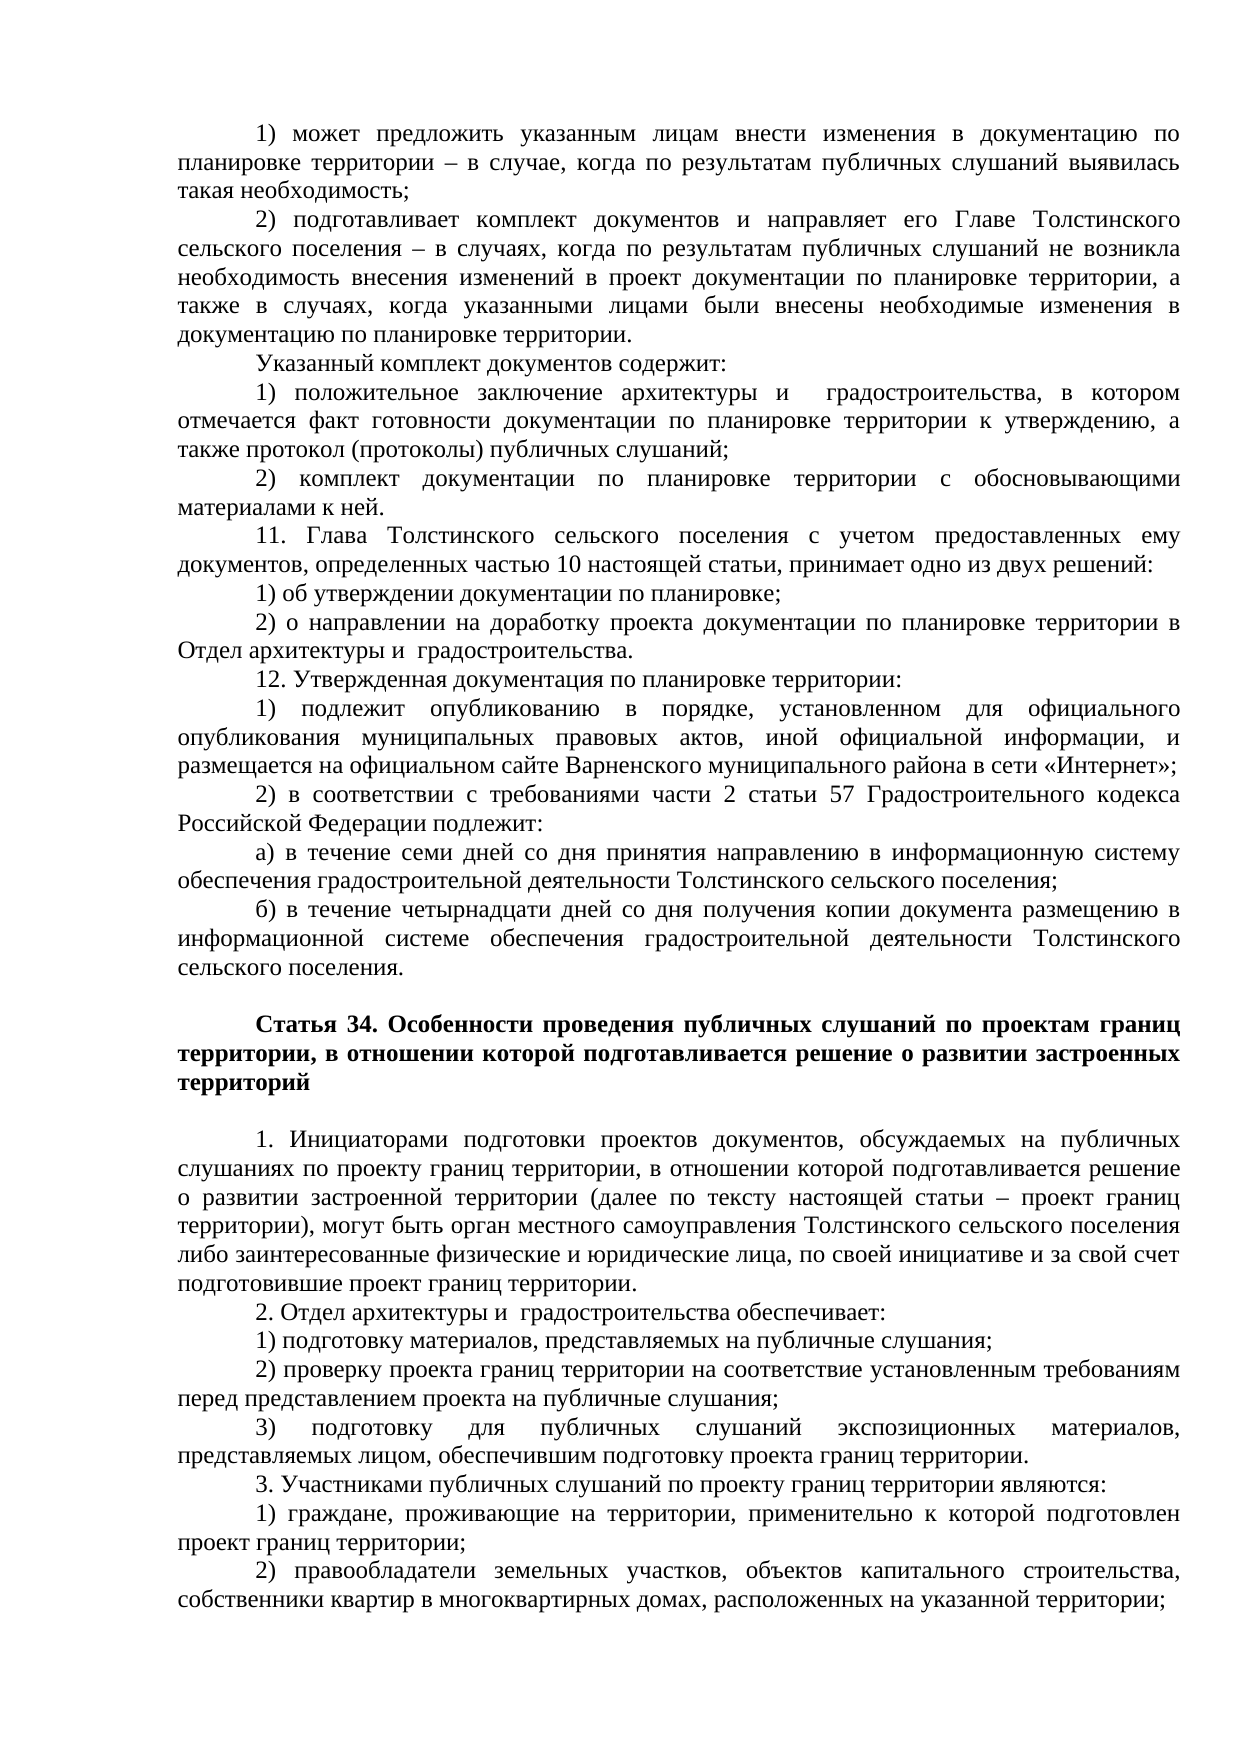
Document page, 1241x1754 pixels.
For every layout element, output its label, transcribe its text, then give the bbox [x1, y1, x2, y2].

text 1) граждане, проживающие на территории, применительно к которой подготовлен проект границ территории; [177, 1498, 1181, 1556]
text 2) правообладатели земельных участков, объектов капитального строительства, собственники квартир в многоквартирных домах, расположенных на указанной территории; [177, 1556, 1181, 1613]
text 12. Утвержденная документация по планировке территории: [177, 664, 1181, 693]
text 2) комплект документации по планировке территории с обосновывающими материалами к ней. [177, 463, 1181, 521]
text Указанный комплект документов содержит: [177, 348, 1181, 377]
text 1) положительное заключение архитектуры и градостроительства, в котором отмечается факт готовности документации по планировке территории к утверждению, а также протокол (протоколы) публичных слушаний; [177, 377, 1181, 463]
text 2) о направлении на доработку проекта документации по планировке территории в Отдел архитектуры и градостроительства. [177, 607, 1181, 664]
text а) в течение семи дней со дня принятия направлению в информационную систему обеспечения градостроительной деятельности Толстинского сельского поселения; [177, 837, 1181, 894]
text 1) подлежит опубликованию в порядке, установленном для официального опубликования муниципальных правовых актов, иной официальной информации, и размещается на официальном сайте Варненского муниципального района в сети «Интернет»; [177, 693, 1181, 779]
text 1) об утверждении документации по планировке; [177, 578, 1181, 607]
text 11. Глава Толстинского сельского поселения с учетом предоставленных ему документов, определенных частью 10 настоящей статьи, принимает одно из двух решений: [177, 521, 1181, 578]
text 2) подготавливает комплект документов и направляет его Главе Толстинского сельского поселения – в случаях, когда по результатам публичных слушаний не возникла необходимость внесения изменений в проект документации по планировке территории, а также в случаях, когда указанными лицами были внесены необходимые изменения в документацию по планировке территории. [177, 204, 1181, 348]
text 1. Инициаторами подготовки проектов документов, обсуждаемых на публичных слушаниях по проекту границ территории, в отношении которой подготавливается решение о развитии застроенной территории (далее по тексту настоящей статьи – проект границ территории), могут быть орган местного самоуправления Толстинского сельского поселения либо заинтересованные физические и юридические лица, по своей инициативе и за свой счет подготовившие проект границ территории. [177, 1124, 1181, 1297]
text 3. Участниками публичных слушаний по проекту границ территории являются: [177, 1469, 1181, 1498]
text 3) подготовку для публичных слушаний экспозиционных материалов, представляемых лицом, обеспечившим подготовку проекта границ территории. [177, 1412, 1181, 1469]
text 1) может предложить указанным лицам внести изменения в документацию по планировке территории – в случае, когда по результатам публичных слушаний выявилась такая необходимость; [177, 118, 1181, 204]
text 1) подготовку материалов, представляемых на публичные слушания; [177, 1326, 1181, 1354]
text 2) в соответствии с требованиями части 2 статьи 57 Градостроительного кодекса Российской Федерации подлежит: [177, 779, 1181, 837]
text 2) проверку проекта границ территории на соответствие установленным требованиям перед представлением проекта на публичные слушания; [177, 1354, 1181, 1412]
text 2. Отдел архитектуры и градостроительства обеспечивает: [177, 1297, 1181, 1326]
text Статья 34. Особенности проведения публичных слушаний по проектам границ территории, в отношении которой подготавливается решение о развитии застроенных территорий [177, 1009, 1181, 1096]
text б) в течение четырнадцати дней со дня получения копии документа размещению в информационной системе обеспечения градостроительной деятельности Толстинского сельского поселения. [177, 894, 1181, 981]
